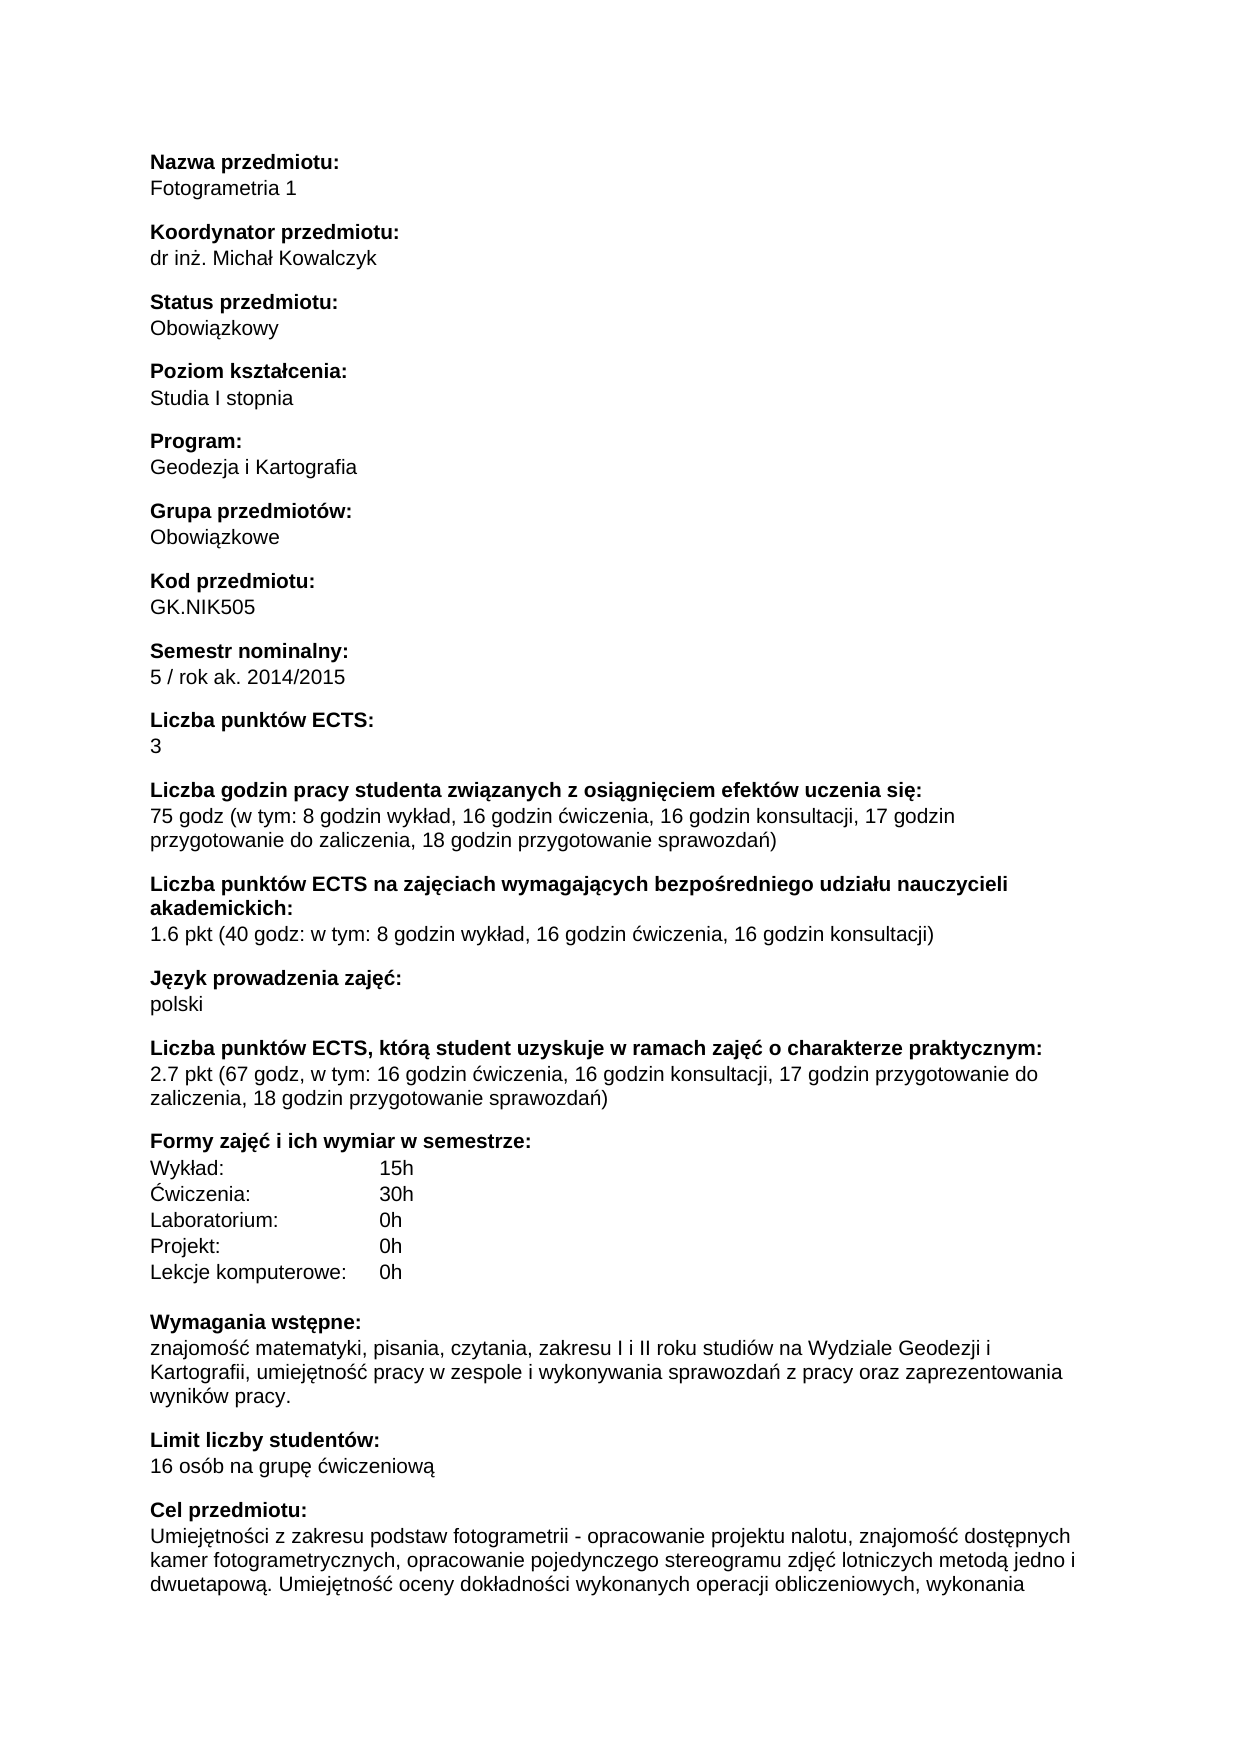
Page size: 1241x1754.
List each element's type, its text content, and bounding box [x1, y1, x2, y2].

text Status przedmiotu: [150, 289, 1090, 313]
text polski [150, 992, 1090, 1016]
table_cell 0h [369, 1206, 597, 1232]
table_cell Ćwiczenia: [140, 1182, 367, 1206]
text Program: [150, 429, 1090, 453]
text Liczba punktów ECTS na zajęciach wymagających bezpośredniego udziału nauczycieli akademickich: [150, 872, 1090, 920]
table_cell 0h [369, 1258, 597, 1284]
text Geodezja i Kartografia [150, 455, 1090, 479]
text 75 godz (w tym: 8 godzin wykład, 16 godzin ćwiczenia, 16 godzin konsultacji, 17 godzin przygotowanie do zaliczenia, 18 godzin przygotowanie sprawozdań) [150, 804, 1090, 852]
table_cell 30h [369, 1180, 597, 1206]
table_header 15h [369, 1156, 597, 1180]
text 1.6 pkt (40 godz: w tym: 8 godzin wykład, 16 godzin ćwiczenia, 16 godzin konsultacji) [150, 922, 1090, 946]
text dr inż. Michał Kowalczyk [150, 246, 1090, 270]
text Wymagania wstępne: [150, 1310, 1090, 1334]
text Poziom kształcenia: [150, 359, 1090, 383]
text GK.NIK505 [150, 595, 1090, 619]
text Obowiązkowy [150, 316, 1090, 339]
text Fotogrametria 1 [150, 176, 1090, 200]
text Liczba punktów ECTS, którą student uzyskuje w ramach zajęć o charakterze praktycznym: [150, 1035, 1090, 1059]
text Formy zajęć i ich wymiar w semestrze: [150, 1129, 1090, 1153]
text Nazwa przedmiotu: [150, 150, 1090, 174]
text 3 [150, 734, 1090, 758]
text znajomość matematyki, pisania, czytania, zakresu I i II roku studiów na Wydziale Geodezji i Kartografii, umiejętność pracy w zespole i wykonywania sprawozdań z pracy oraz zaprezentowania wyników pracy. [150, 1336, 1090, 1408]
table_header Wykład: [140, 1156, 367, 1180]
text Koordynator przedmiotu: [150, 220, 1090, 244]
text Liczba punktów ECTS: [150, 708, 1090, 732]
text 2.7 pkt (67 godz, w tym: 16 godzin ćwiczenia, 16 godzin konsultacji, 17 godzin przygotowanie do zaliczenia, 18 godzin przygotowanie sprawozdań) [150, 1061, 1090, 1109]
table_cell Laboratorium: [140, 1208, 367, 1232]
text Obowiązkowe [150, 525, 1090, 549]
text Semestr nominalny: [150, 638, 1090, 662]
text Liczba godzin pracy studenta związanych z osiągnięciem efektów uczenia się: [150, 778, 1090, 802]
text Grupa przedmiotów: [150, 499, 1090, 523]
text Język prowadzenia zajęć: [150, 966, 1090, 989]
table_cell Lekcje komputerowe: [140, 1260, 367, 1284]
table_cell Projekt: [140, 1234, 367, 1258]
table_cell 0h [369, 1232, 597, 1258]
text Cel przedmiotu: [150, 1497, 1090, 1521]
text 16 osób na grupę ćwiczeniową [150, 1454, 1090, 1478]
text 5 / rok ak. 2014/2015 [150, 664, 1090, 688]
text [150, 1523, 1090, 1595]
text Studia I stopnia [150, 385, 1090, 409]
text Limit liczby studentów: [150, 1428, 1090, 1452]
text Kod przedmiotu: [150, 569, 1090, 593]
